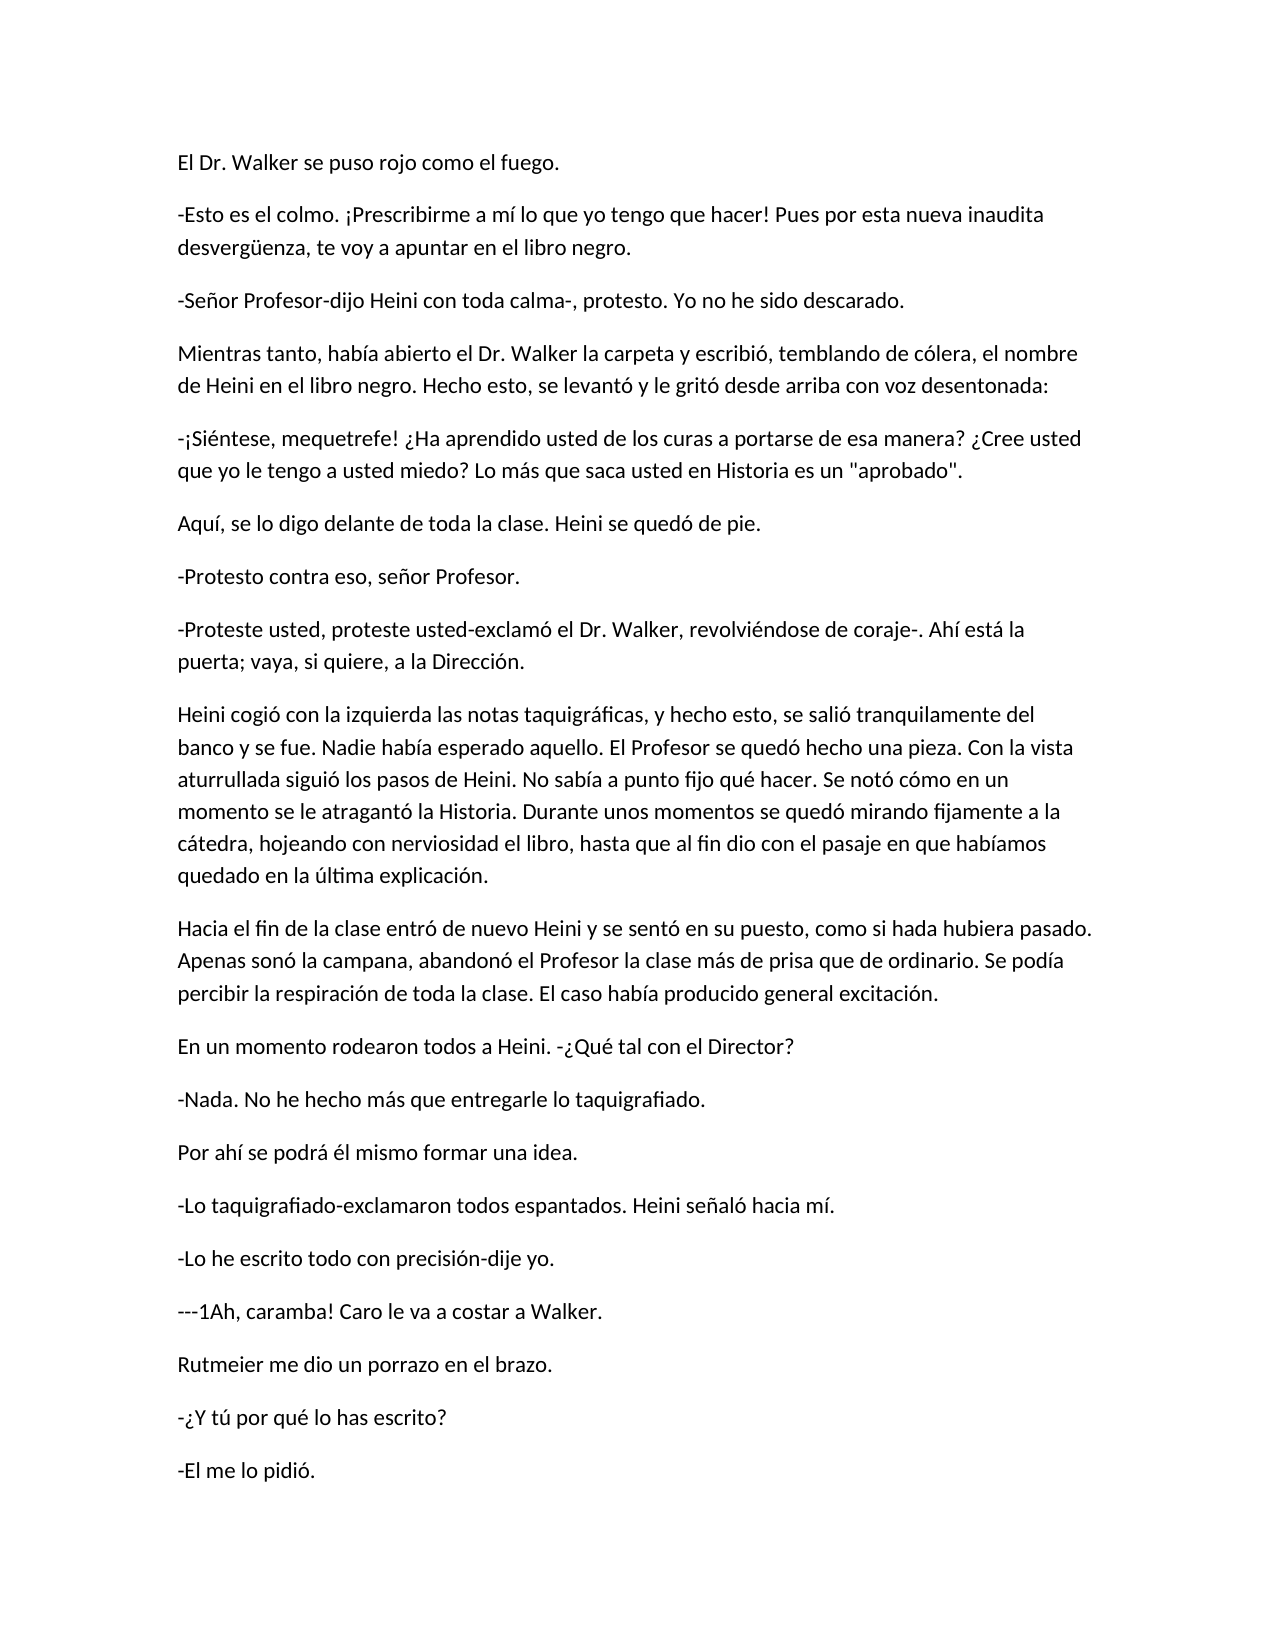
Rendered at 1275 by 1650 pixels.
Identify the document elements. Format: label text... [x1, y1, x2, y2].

text -Nada. No he hecho más que entregarle lo taquigrafiado. [177, 1085, 1098, 1113]
text Aquí, se lo digo delante de toda la clase. Heini se quedó de pie. [177, 509, 1098, 537]
text -¿Y tú por qué lo has escrito? [177, 1403, 1098, 1431]
text -¡Siéntese, mequetrefe! ¿Ha aprendido usted de los curas a portarse de esa manera? ¿Cree usted que yo le tengo a usted miedo? Lo más que saca usted en Historia es un "aprobado". [177, 424, 1098, 484]
text -Protesto contra eso, señor Profesor. [177, 562, 1098, 590]
text Heini cogió con la izquierda las notas taquigráficas, y hecho esto, se salió tranquilamente del banco y se fue. Nadie había esperado aquello. El Profesor se quedó hecho una pieza. Con la vista aturrullada siguió los pasos de Heini. No sabía a punto fijo qué hacer. Se notó cómo en un momento se le atragantó la Historia. Durante unos momentos se quedó mirando fijamente a la cátedra, hojeando con nerviosidad el libro, hasta que al fin dio con el pasaje en que habíamos quedado en la última explicación. [177, 701, 1098, 889]
text -Esto es el colmo. ¡Prescribirme a mí lo que yo tengo que hacer! Pues por esta nueva inaudita desvergüenza, te voy a apuntar en el libro negro. [177, 201, 1098, 261]
text -Lo he escrito todo con precisión-dije yo. [177, 1244, 1098, 1272]
text -El me lo pidió. [177, 1456, 1098, 1484]
text ---1Ah, caramba! Caro le va a costar a Walker. [177, 1297, 1098, 1325]
text Rutmeier me dio un porrazo en el brazo. [177, 1350, 1098, 1378]
text El Dr. Walker se puso rojo como el fuego. [177, 148, 1098, 176]
text -Señor Profesor-dijo Heini con toda calma-, protesto. Yo no he sido descarado. [177, 286, 1098, 314]
text Hacia el fin de la clase entró de nuevo Heini y se sentó en su puesto, como si hada hubiera pasado. Apenas sonó la campana, abandonó el Profesor la clase más de prisa que de ordinario. Se podía percibir la respiración de toda la clase. El caso había producido general excitación. [177, 914, 1098, 1007]
text En un momento rodearon todos a Heini. -¿Qué tal con el Director? [177, 1032, 1098, 1060]
text -Proteste usted, proteste usted-exclamó el Dr. Walker, revolviéndose de coraje-. Ahí está la puerta; vaya, si quiere, a la Dirección. [177, 615, 1098, 676]
text Por ahí se podrá él mismo formar una idea. [177, 1138, 1098, 1166]
text Mientras tanto, había abierto el Dr. Walker la carpeta y escribió, temblando de cólera, el nombre de Heini en el libro negro. Hecho esto, se levantó y le gritó desde arriba con voz desentonada: [177, 339, 1098, 399]
text -Lo taquigrafiado-exclamaron todos espantados. Heini señaló hacia mí. [177, 1191, 1098, 1219]
